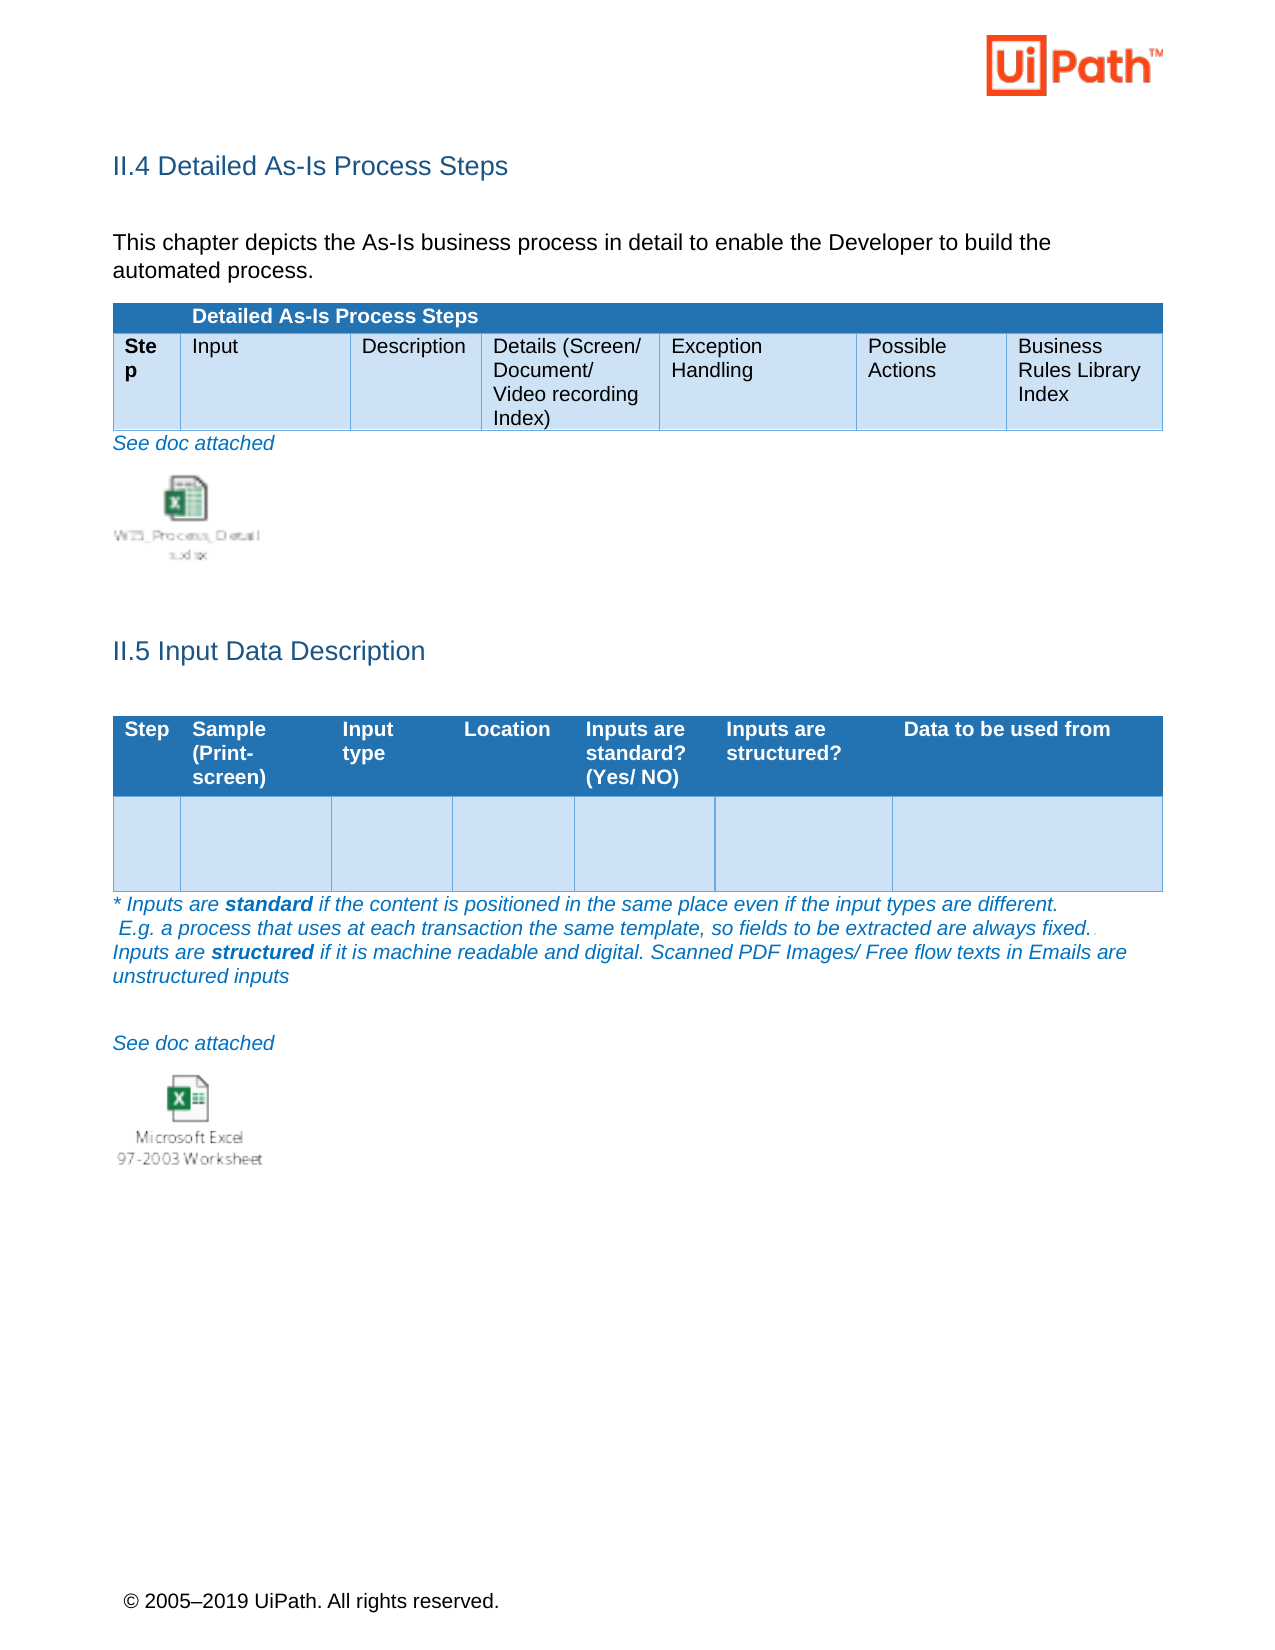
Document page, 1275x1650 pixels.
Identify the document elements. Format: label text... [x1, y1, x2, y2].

table_cell [114, 797, 180, 891]
text Inputs are structured if it is machine readable and digital. Scanned PDF Images/ Free flow texts in Emails are unstructured inputs [112, 940, 1162, 988]
table_header Location [453, 717, 574, 796]
text This chapter depicts the As-Is business process in detail to enable the Developer to build the automated process. [112, 229, 1162, 284]
table_cell [181, 797, 331, 891]
table_header Inputs are structured? [716, 717, 892, 796]
table_header Inputs are standard? (Yes/ NO) [575, 717, 714, 796]
table_cell Exception Handling [660, 334, 856, 429]
picture [986, 35, 1163, 96]
table_cell Business Rules Library Index [1007, 334, 1162, 429]
table_cell Details (Screen/ Document/ Video recording Index) [482, 334, 659, 429]
table_header Input type [332, 717, 452, 796]
text E.g. a process that uses at each transaction the same template, so fields to be extracted are always fixed.. [112, 916, 1162, 940]
table_header Step [114, 717, 180, 796]
table_cell [893, 797, 1162, 891]
table_cell Possible Actions [857, 334, 1006, 429]
table_header Sample (Print-screen) [181, 717, 331, 796]
table_cell [575, 797, 714, 891]
table_header Detailed As-Is Process Steps [181, 304, 1162, 333]
table_cell [453, 797, 574, 891]
text See doc attached [112, 431, 1162, 454]
subtitle II.4 Detailed As-Is Process Steps [112, 150, 1162, 181]
table_cell [332, 797, 452, 891]
text * Inputs are standard if the content is positioned in the same place even if the input types are different. [112, 892, 1162, 916]
table_cell Step [114, 334, 180, 429]
table_cell [716, 797, 892, 891]
subtitle II.5 Input Data Description [112, 635, 1162, 667]
table_cell Description [351, 334, 481, 429]
text See doc attached [112, 1030, 1162, 1054]
table_header Data to be used from [893, 717, 1162, 796]
table_header [114, 304, 180, 333]
table_cell Input [181, 334, 350, 429]
